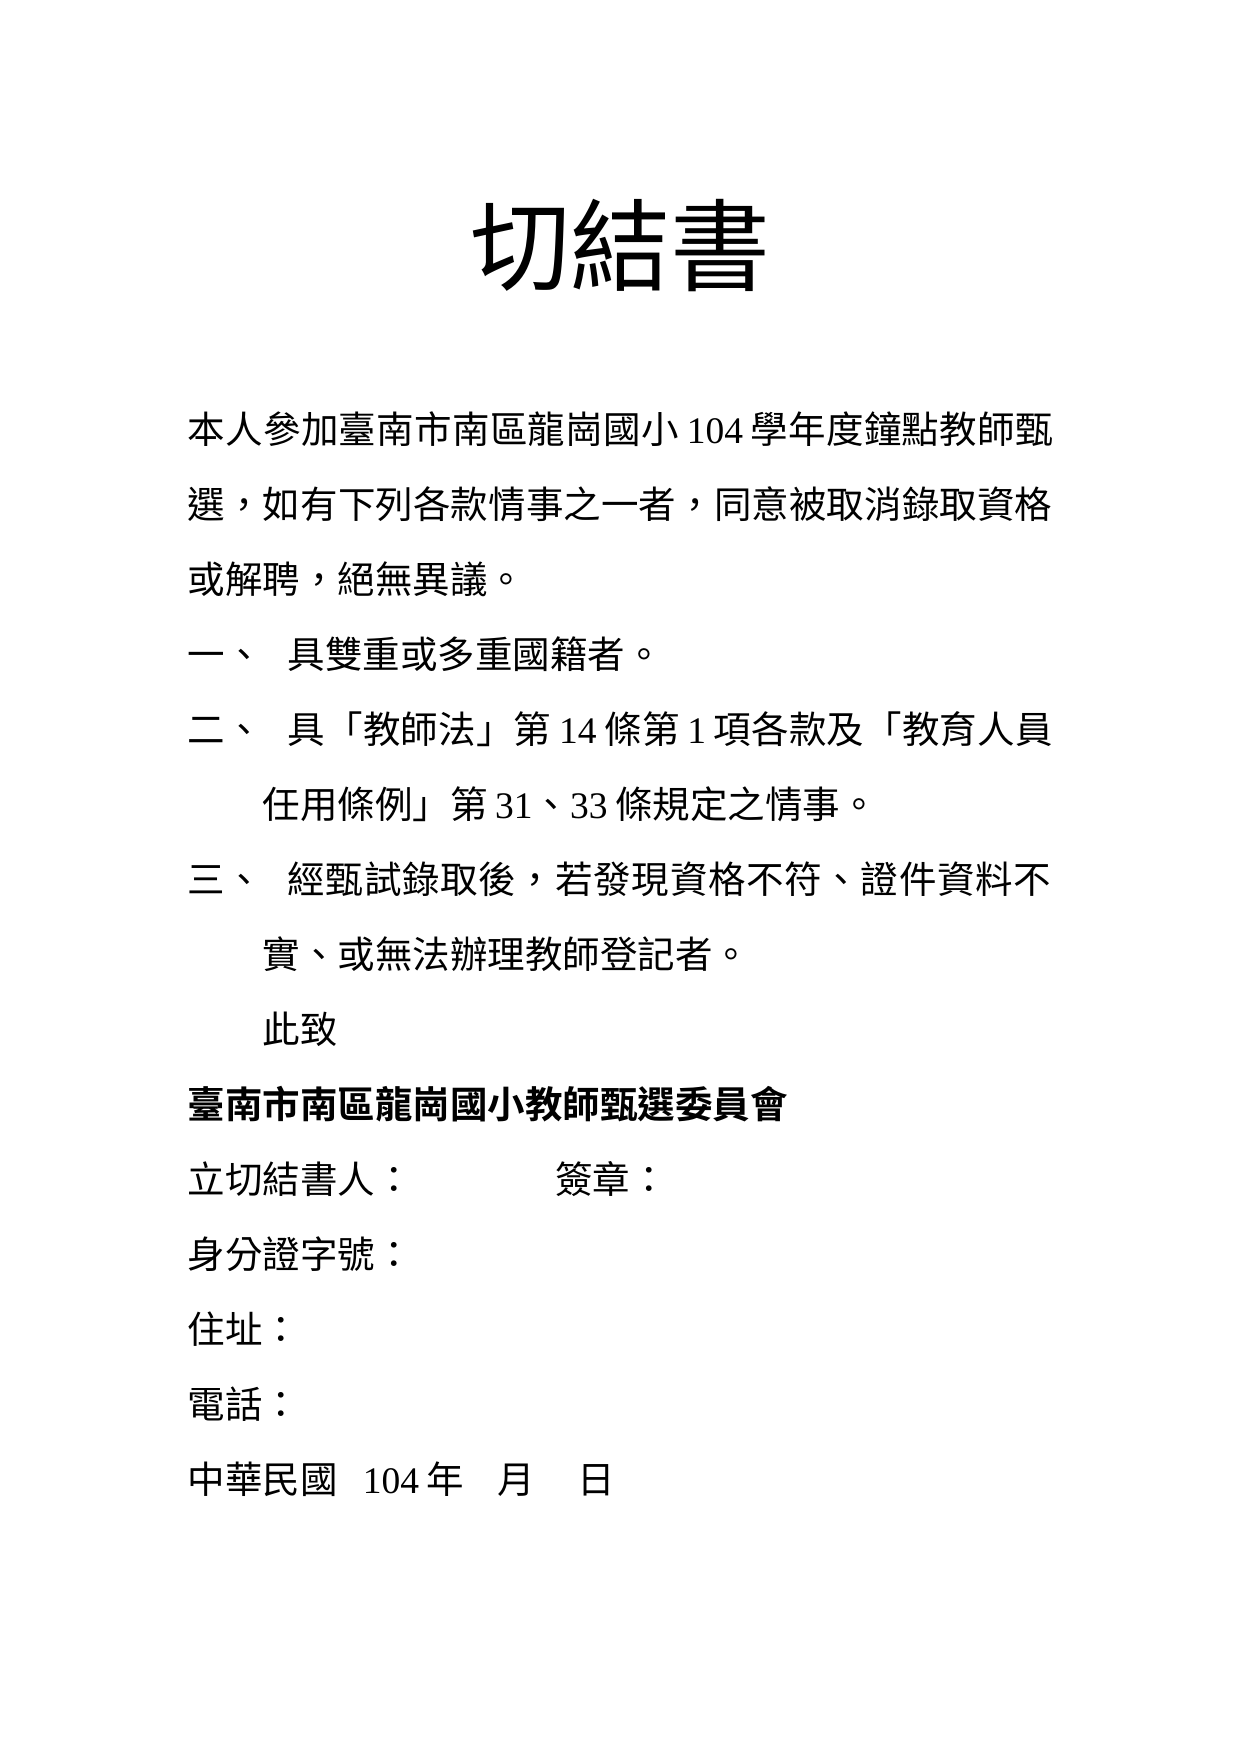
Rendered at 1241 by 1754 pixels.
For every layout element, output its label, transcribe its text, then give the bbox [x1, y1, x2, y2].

text 切結書 [187, 164, 1053, 314]
list 具「教師法」第14條第1項各款及「教育人員任用條例」第31、33條規定之情事。 [187, 689, 1053, 839]
text 電話： [187, 1364, 1053, 1439]
text 住址： [187, 1289, 1053, 1364]
list 經甄試錄取後，若發現資格不符、證件資料不實、或無法辦理教師登記者。 [187, 839, 1053, 989]
text 中華民國 104年 月 日 [187, 1439, 1053, 1514]
list 具雙重或多重國籍者。 [187, 614, 1053, 689]
text 身分證字號： [187, 1214, 1053, 1289]
text 臺南市南區龍崗國小教師甄選委員會 [187, 1064, 1053, 1139]
text 立切結書人： 簽章： [187, 1139, 1053, 1214]
text 本人參加臺南市南區龍崗國小104學年度鐘點教師甄選，如有下列各款情事之一者，同意被取消錄取資格或解聘，絕無異議。 [187, 389, 1053, 614]
text 此致 [187, 989, 1053, 1064]
